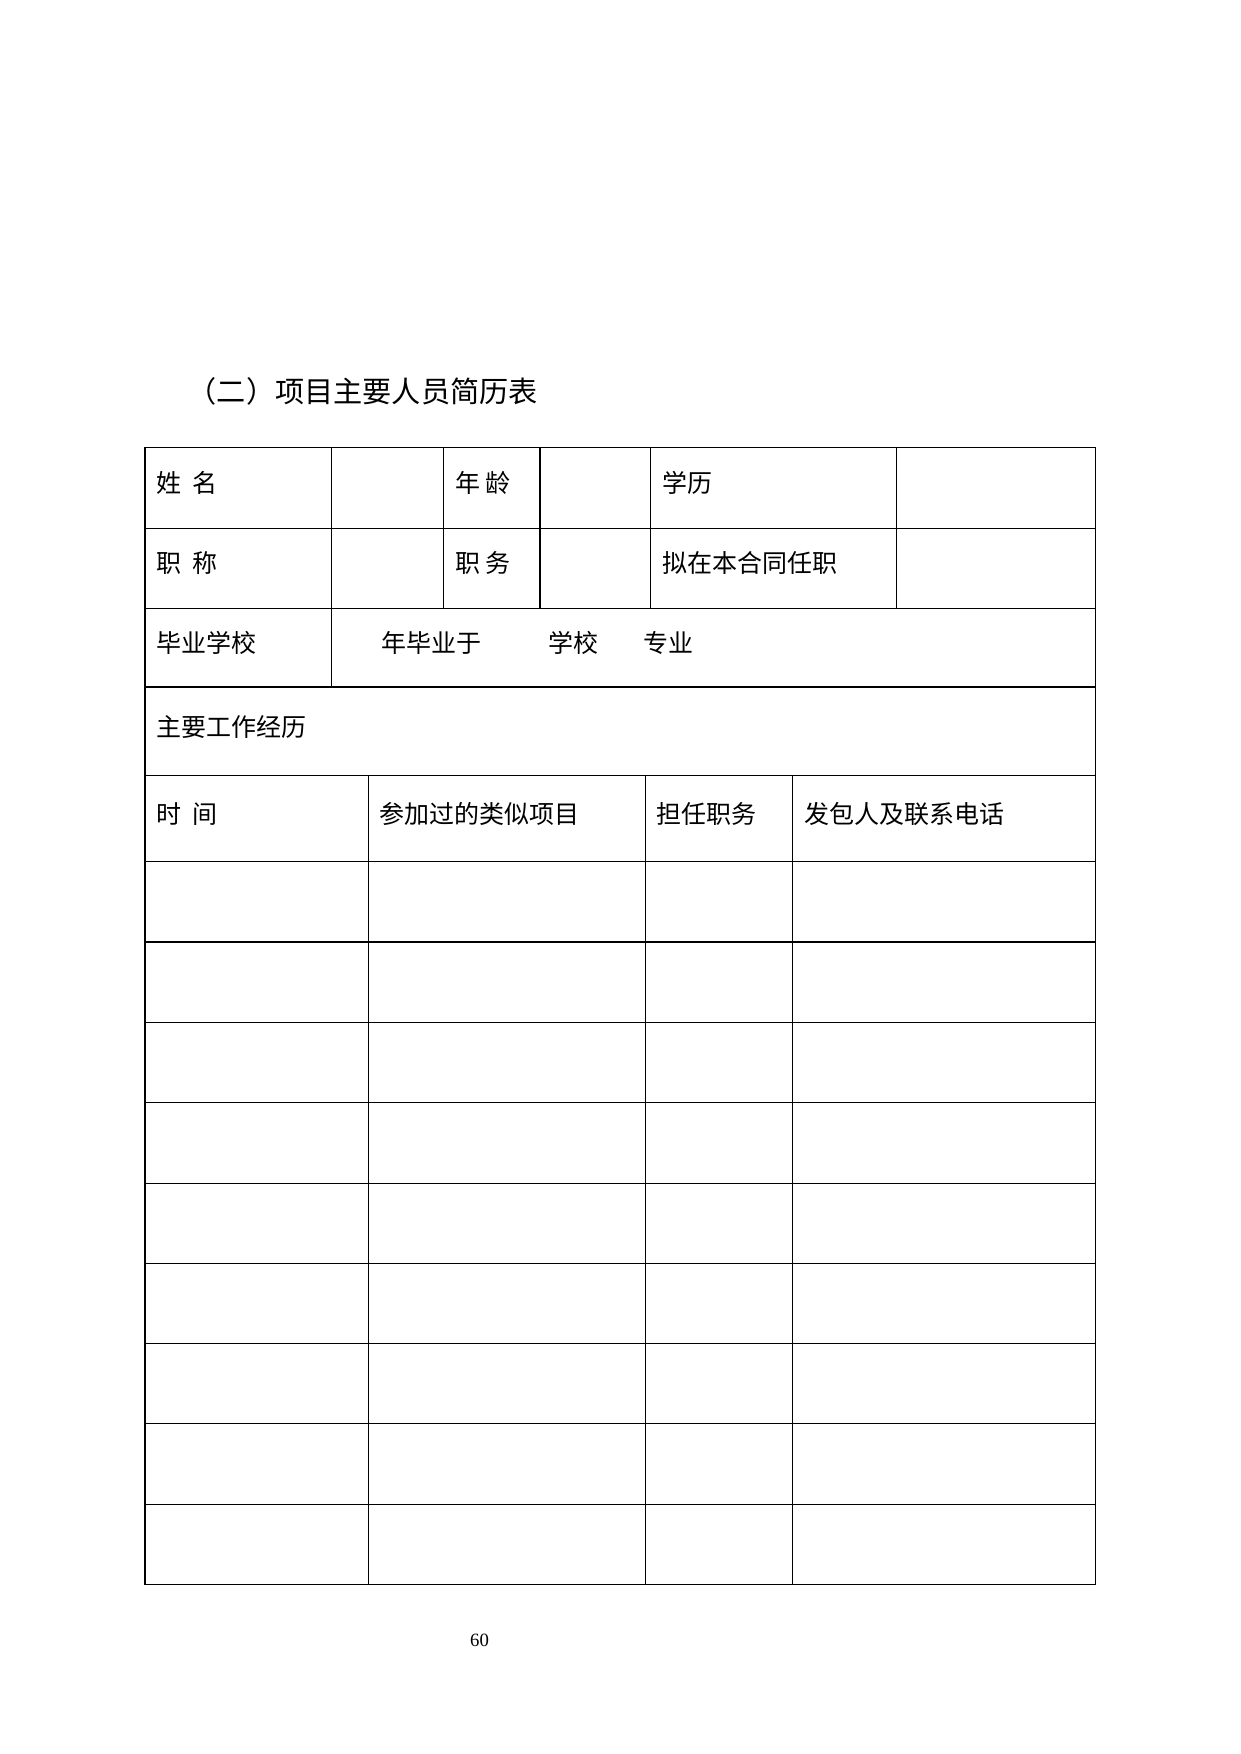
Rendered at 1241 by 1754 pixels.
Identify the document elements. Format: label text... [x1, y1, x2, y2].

table_cell [146, 1103, 368, 1182]
table_cell 参加过的类似项目 [369, 776, 645, 861]
table_cell [793, 1103, 1095, 1182]
table_cell [793, 1424, 1095, 1504]
table_cell [646, 862, 792, 941]
table_cell [793, 1344, 1095, 1423]
table_cell [793, 862, 1095, 941]
table_cell [146, 1264, 368, 1343]
table_cell [646, 1023, 792, 1102]
table_cell [646, 1184, 792, 1263]
table_cell [793, 943, 1095, 1022]
table_cell [369, 862, 645, 941]
table_cell [646, 1344, 792, 1423]
table_cell [793, 1184, 1095, 1263]
table_cell [541, 529, 650, 608]
table_cell [146, 943, 368, 1022]
text （二）项目主要人员简历表 [187, 357, 1053, 422]
table_header [541, 448, 650, 527]
table_cell 时 间 [146, 776, 368, 861]
table_cell [369, 1103, 645, 1182]
table_cell 职 务 [444, 529, 539, 608]
table_header 学历 [651, 448, 896, 527]
table_cell [146, 1344, 368, 1423]
table_cell [646, 943, 792, 1022]
table_cell 发包人及联系电话 [793, 776, 1095, 861]
table_header 年 龄 [444, 448, 539, 527]
table_cell [793, 1023, 1095, 1102]
table_cell [897, 529, 1095, 608]
table_cell [369, 1424, 645, 1504]
table_cell [369, 943, 645, 1022]
table_cell [369, 1184, 645, 1263]
table_header 姓 名 [146, 448, 331, 527]
table_cell 职 称 [146, 529, 331, 608]
table_cell [369, 1505, 645, 1584]
table_cell [369, 1023, 645, 1102]
table_cell [646, 1264, 792, 1343]
table_cell 年毕业于 学校 专业 [332, 609, 1095, 686]
table_header [897, 448, 1095, 527]
table_cell [146, 1023, 368, 1102]
table_cell 担任职务 [646, 776, 792, 861]
table_cell [146, 1505, 368, 1584]
table_cell [146, 1184, 368, 1263]
table_cell [332, 529, 443, 608]
table_header [332, 448, 443, 527]
table_cell [793, 1505, 1095, 1584]
table_cell [146, 862, 368, 941]
table_cell [646, 1424, 792, 1504]
table_cell [369, 1344, 645, 1423]
table_cell [146, 1424, 368, 1504]
table_cell [793, 1264, 1095, 1343]
table_cell 拟在本合同任职 [651, 529, 896, 608]
table_cell [369, 1264, 645, 1343]
table_cell 主要工作经历 [146, 688, 1095, 775]
table_cell [646, 1505, 792, 1584]
table_cell [646, 1103, 792, 1182]
table_cell 毕业学校 [146, 609, 331, 686]
